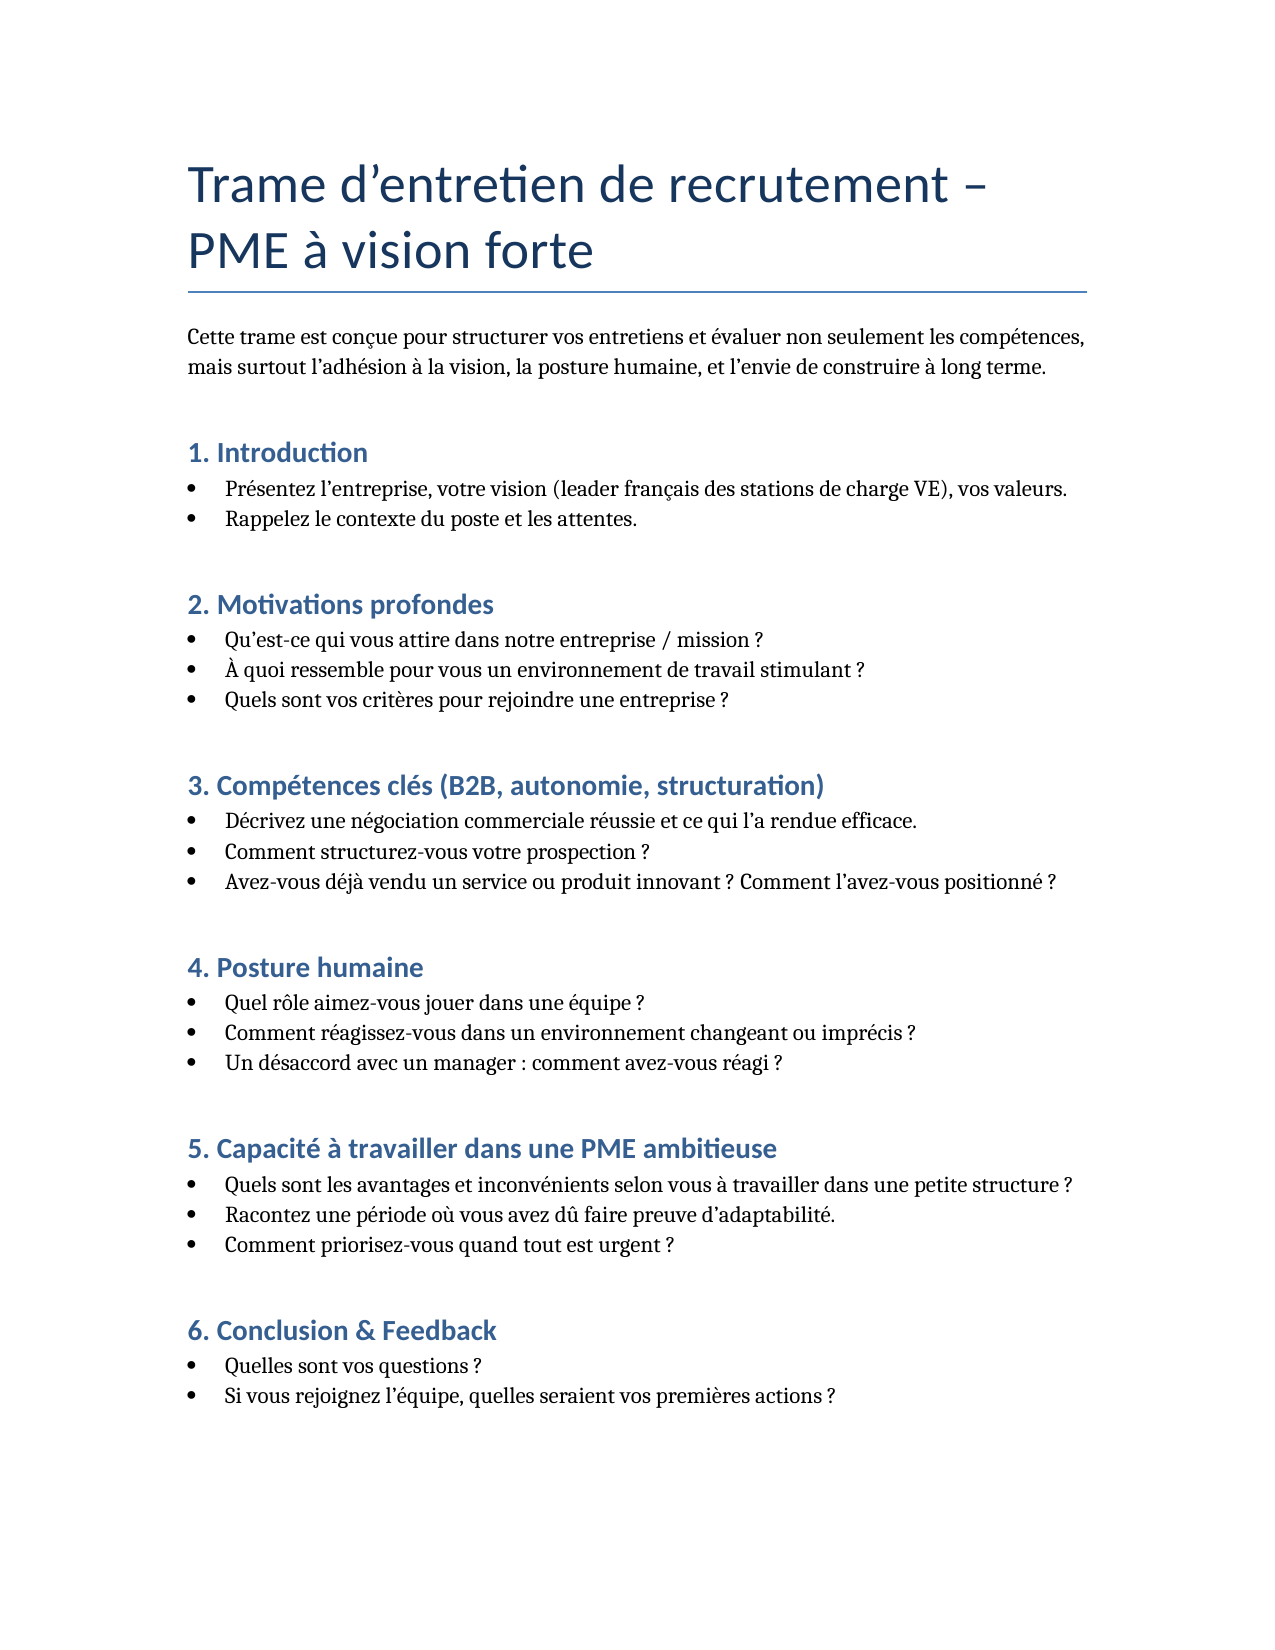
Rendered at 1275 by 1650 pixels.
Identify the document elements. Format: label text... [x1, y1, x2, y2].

list Avez-vous déjà vendu un service ou produit innovant ? Comment l’avez-vous positionné ? [187, 869, 1087, 895]
list Qu’est-ce qui vous attire dans notre entreprise / mission ? [187, 627, 1087, 653]
list Quels sont vos critères pour rejoindre une entreprise ? [187, 687, 1087, 713]
list À quoi ressemble pour vous un environnement de travail stimulant ? [187, 657, 1087, 683]
list Comment structurez-vous votre prospection ? [187, 838, 1087, 865]
list Présentez l’entreprise, votre vision (leader français des stations de charge VE), vos valeurs. [187, 475, 1087, 502]
subtitle 3. Compétences clés (B2B, autonomie, structuration) [187, 767, 1087, 803]
subtitle 1. Introduction [187, 434, 1087, 470]
text Cette trame est conçue pour structurer vos entretiens et évaluer non seulement les compétences, mais surtout l’adhésion à la vision, la posture humaine, et l’envie de construire à long terme. [187, 324, 1087, 381]
list Un désaccord avec un manager : comment avez-vous réagi ? [187, 1050, 1087, 1077]
list Comment réagissez-vous dans un environnement changeant ou imprécis ? [187, 1020, 1087, 1046]
list Quel rôle aimez-vous jouer dans une équipe ? [187, 990, 1087, 1016]
list Comment priorisez-vous quand tout est urgent ? [187, 1232, 1087, 1258]
subtitle 5. Capacité à travailler dans une PME ambitieuse [187, 1130, 1087, 1166]
subtitle 2. Motivations profondes [187, 586, 1087, 621]
title Trame d’entretien de recrutement – PME à vision forte [187, 150, 1087, 293]
subtitle 4. Posture humaine [187, 949, 1087, 984]
list Si vous rejoignez l’équipe, quelles seraient vos premières actions ? [187, 1383, 1087, 1409]
subtitle 6. Conclusion & Feedback [187, 1312, 1087, 1348]
list Décrivez une négociation commerciale réussie et ce qui l’a rendue efficace. [187, 808, 1087, 834]
list Racontez une période où vous avez dû faire preuve d’adaptabilité. [187, 1202, 1087, 1228]
list Quels sont les avantages et inconvénients selon vous à travailler dans une petite structure ? [187, 1171, 1087, 1198]
list Quelles sont vos questions ? [187, 1353, 1087, 1379]
list Rappelez le contexte du poste et les attentes. [187, 506, 1087, 532]
